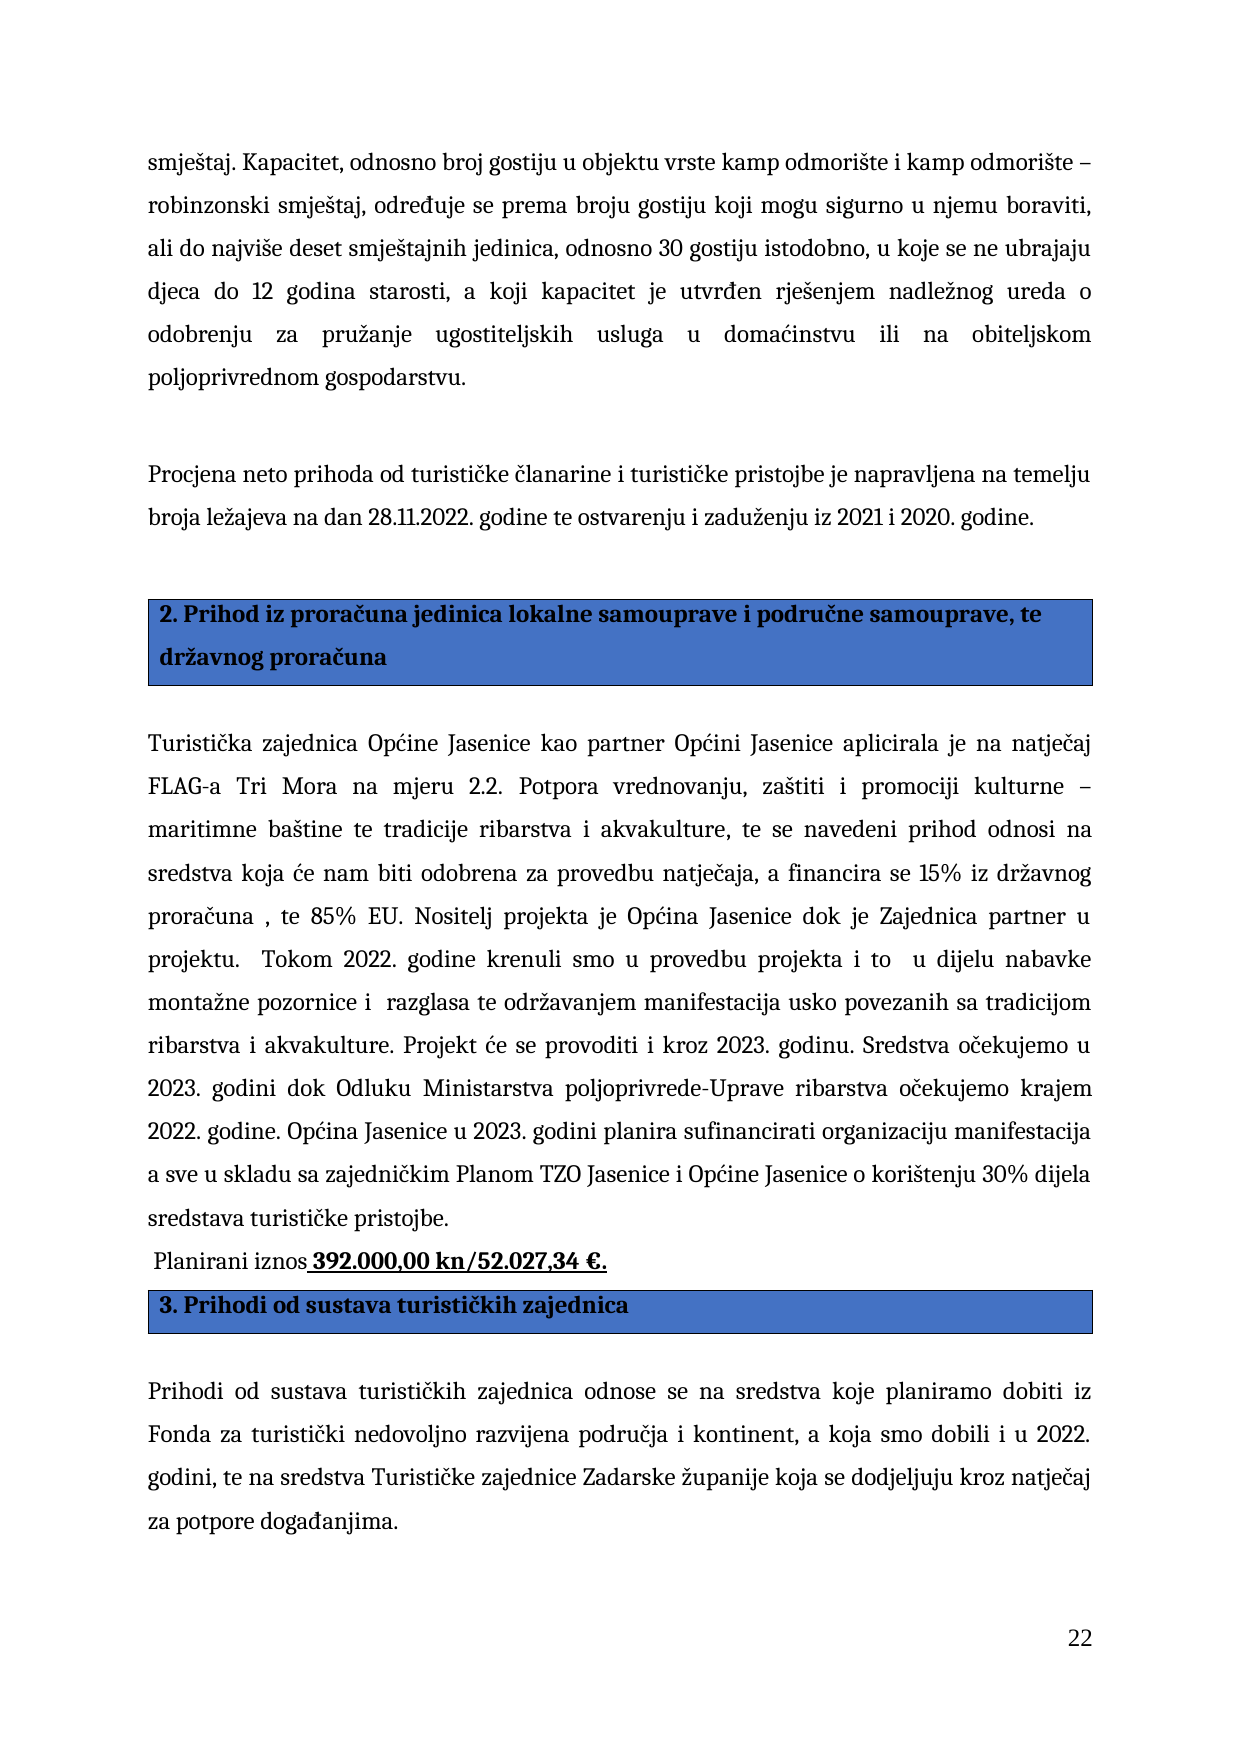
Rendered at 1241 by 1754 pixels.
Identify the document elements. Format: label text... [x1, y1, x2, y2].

text Prihodi od sustava turističkih zajednica odnose se na sredstva koje planiramo dobiti iz Fonda za turistički nedovoljno razvijena područja i kontinent, a koja smo dobili i u 2022. godini, te na sredstva Turističke zajednice Zadarske županije koja se dodjeljuju kroz natječaj za potpore događanjima. [148, 1377, 1093, 1536]
text Turistička zajednica Općine Jasenice kao partner Općini Jasenice aplicirala je na natječaj FLAG-a Tri Mora na mjeru 2.2. Potpora vrednovanju, zaštiti i promociji kulturne – maritimne baštine te tradicije ribarstva i akvakulture, te se navedeni prihod odnosi na sredstva koja će nam biti odobrena za provedbu natječaja, a financira se 15% iz državnog proračuna , te 85% EU. Nositelj projekta je Općina Jasenice dok je Zajednica partner u projektu. Tokom 2022. godine krenuli smo u provedbu projekta i to u dijelu nabavke montažne pozornice i razglasa te održavanjem manifestacija usko povezanih sa tradicijom ribarstva i akvakulture. Projekt će se provoditi i kroz 2023. godinu. Sredstva očekujemo u 2023. godini dok Odluku Ministarstva poljoprivrede-Uprave ribarstva očekujemo krajem 2022. godine. Općina Jasenice u 2023. godini planira sufinancirati organizaciju manifestacija a sve u skladu sa zajedničkim Planom TZO Jasenice i Općine Jasenice o korištenju 30% dijela sredstava turističke pristojbe. [148, 729, 1093, 1232]
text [148, 148, 1093, 392]
table_header 3. Prihodi od sustava turističkih zajednica [149, 1291, 1092, 1333]
text Procjena neto prihoda od turističke članarine i turističke pristojbe je napravljena na temelju broja ležajeva na dan 28.11.2022. godine te ostvarenju i zaduženju iz 2021 i 2020. godine. [148, 459, 1093, 531]
table_header 2. Prihod iz proračuna jedinica lokalne samouprave i područne samouprave, te državnog proračuna [149, 600, 1092, 685]
text Planirani iznos 392.000,00 kn/52.027,34 €. [148, 1247, 1093, 1275]
